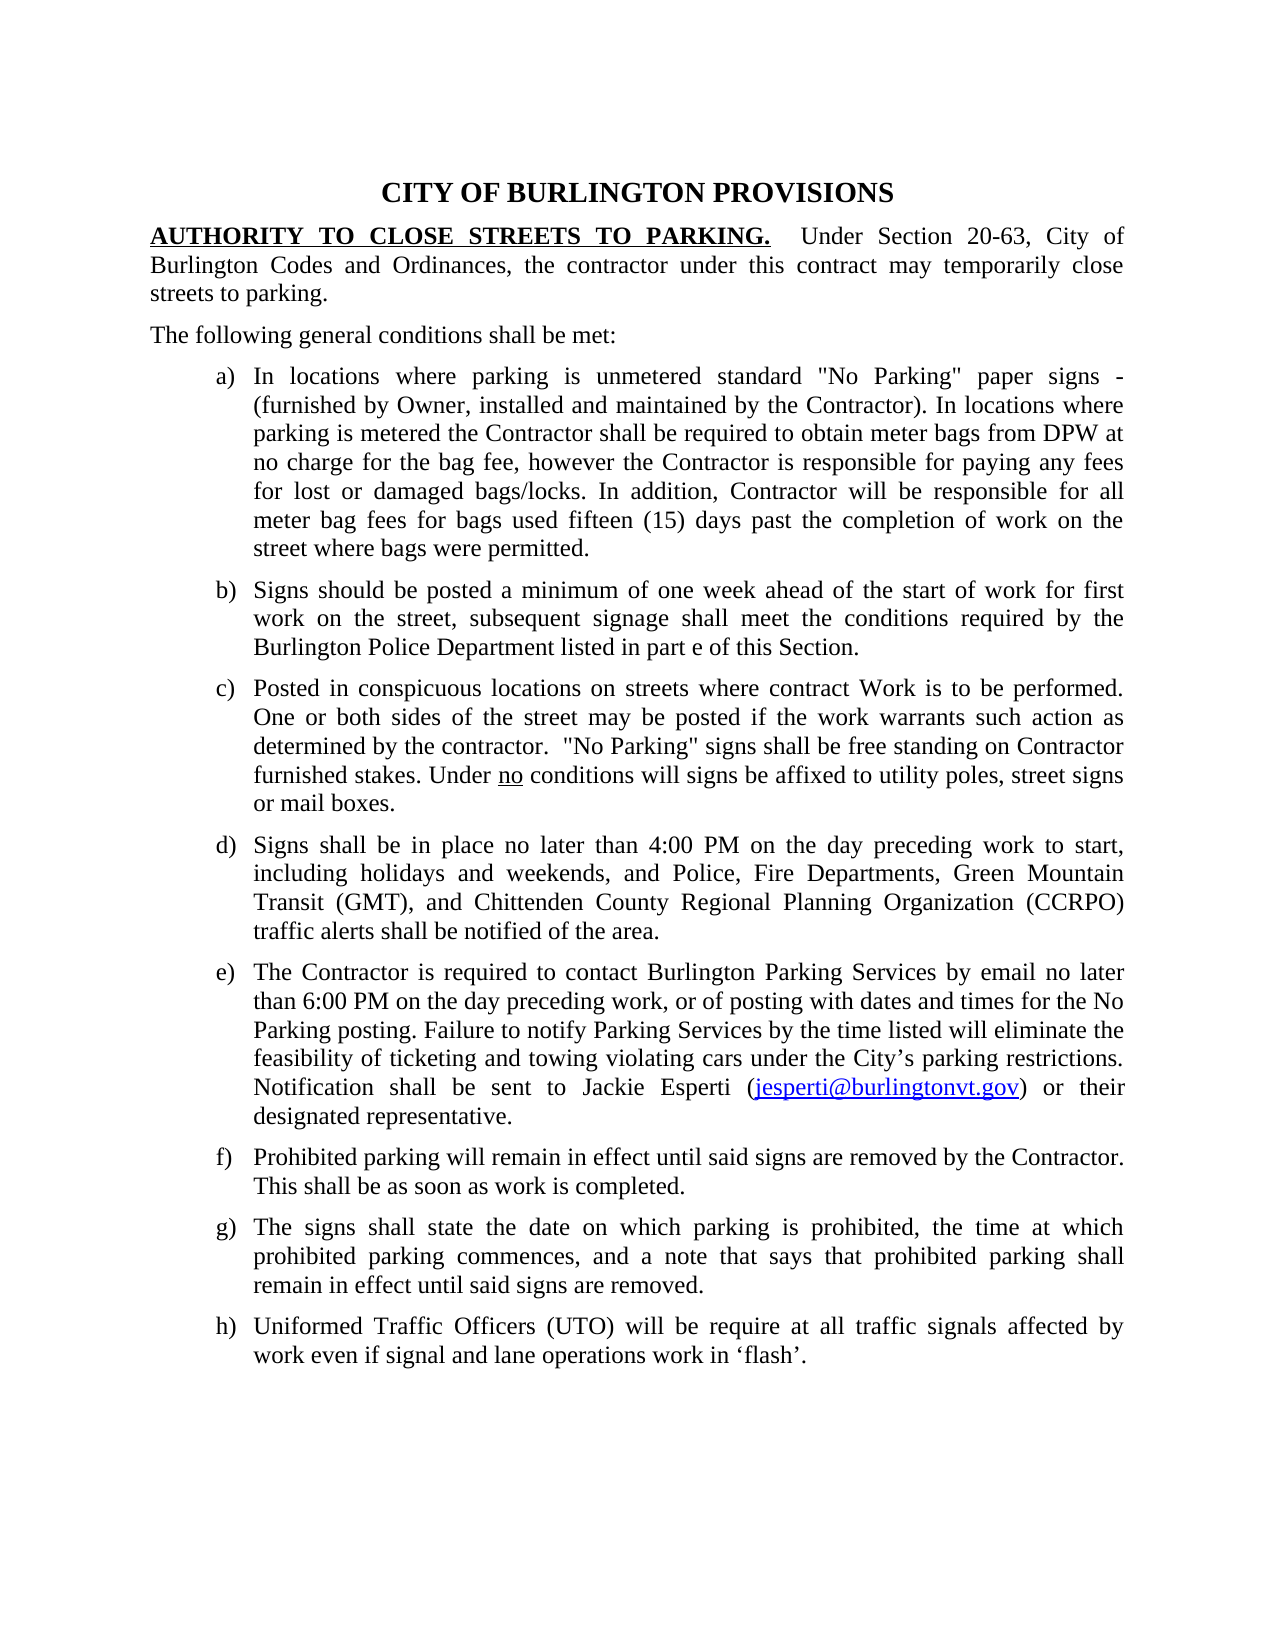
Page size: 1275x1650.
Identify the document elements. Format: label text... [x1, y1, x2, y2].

text AUTHORITY TO CLOSE STREETS TO PARKING. Under Section 20-63, City of Burlington Codes and Ordinances, the contractor under this contract may temporarily close streets to parking. [150, 221, 1125, 307]
list The signs shall state the date on which parking is prohibited, the time at which prohibited parking commences, and a note that says that prohibited parking shall remain in effect until said signs are removed. [216, 1212, 1125, 1298]
text The following general conditions shall be met: [150, 320, 1125, 348]
list Prohibited parking will remain in effect until said signs are removed by the Contractor. This shall be as soon as work is completed. [216, 1142, 1125, 1200]
list The Contractor is required to contact Burlington Parking Services by email no later than 6:00 PM on the day preceding work, or of posting with dates and times for the No Parking posting. Failure to notify Parking Services by the time listed will eliminate the feasibility of ticketing and towing violating cars under the City’s parking restrictions. Notification shall be sent to Jackie Esperti (jesperti@burlingtonvt.gov) or their designated representative. [216, 957, 1125, 1130]
list Signs shall be in place no later than 4:00 PM on the day preceding work to start, including holidays and weekends, and Police, Fire Departments, Green Mountain Transit (GMT), and Chittenden County Regional Planning Organization (CCRPO) traffic alerts shall be notified of the area. [216, 830, 1125, 945]
list Signs should be posted a minimum of one week ahead of the start of work for first work on the street, subsequent signage shall meet the conditions required by the Burlington Police Department listed in part e of this Section. [216, 575, 1125, 661]
list In locations where parking is unmetered standard "No Parking" paper signs - (furnished by Owner, installed and maintained by the Contractor). In locations where parking is metered the Contractor shall be required to obtain meter bags from DPW at no charge for the bag fee, however the Contractor is responsible for paying any fees for lost or damaged bags/locks. In addition, Contractor will be responsible for all meter bag fees for bags used fifteen (15) days past the completion of work on the street where bags were permitted. [216, 361, 1125, 562]
text CITY OF BURLINGTON PROVISIONS [150, 175, 1125, 208]
list Uniformed Traffic Officers (UTO) will be require at all traffic signals affected by work even if signal and lane operations work in ‘flash’. [216, 1311, 1125, 1368]
list Posted in conspicuous locations on streets where contract Work is to be performed. One or both sides of the street may be posted if the work warrants such action as determined by the contractor. "No Parking" signs shall be free standing on Contractor furnished stakes. Under no conditions will signs be affixed to utility poles, street signs or mail boxes. [216, 673, 1125, 817]
